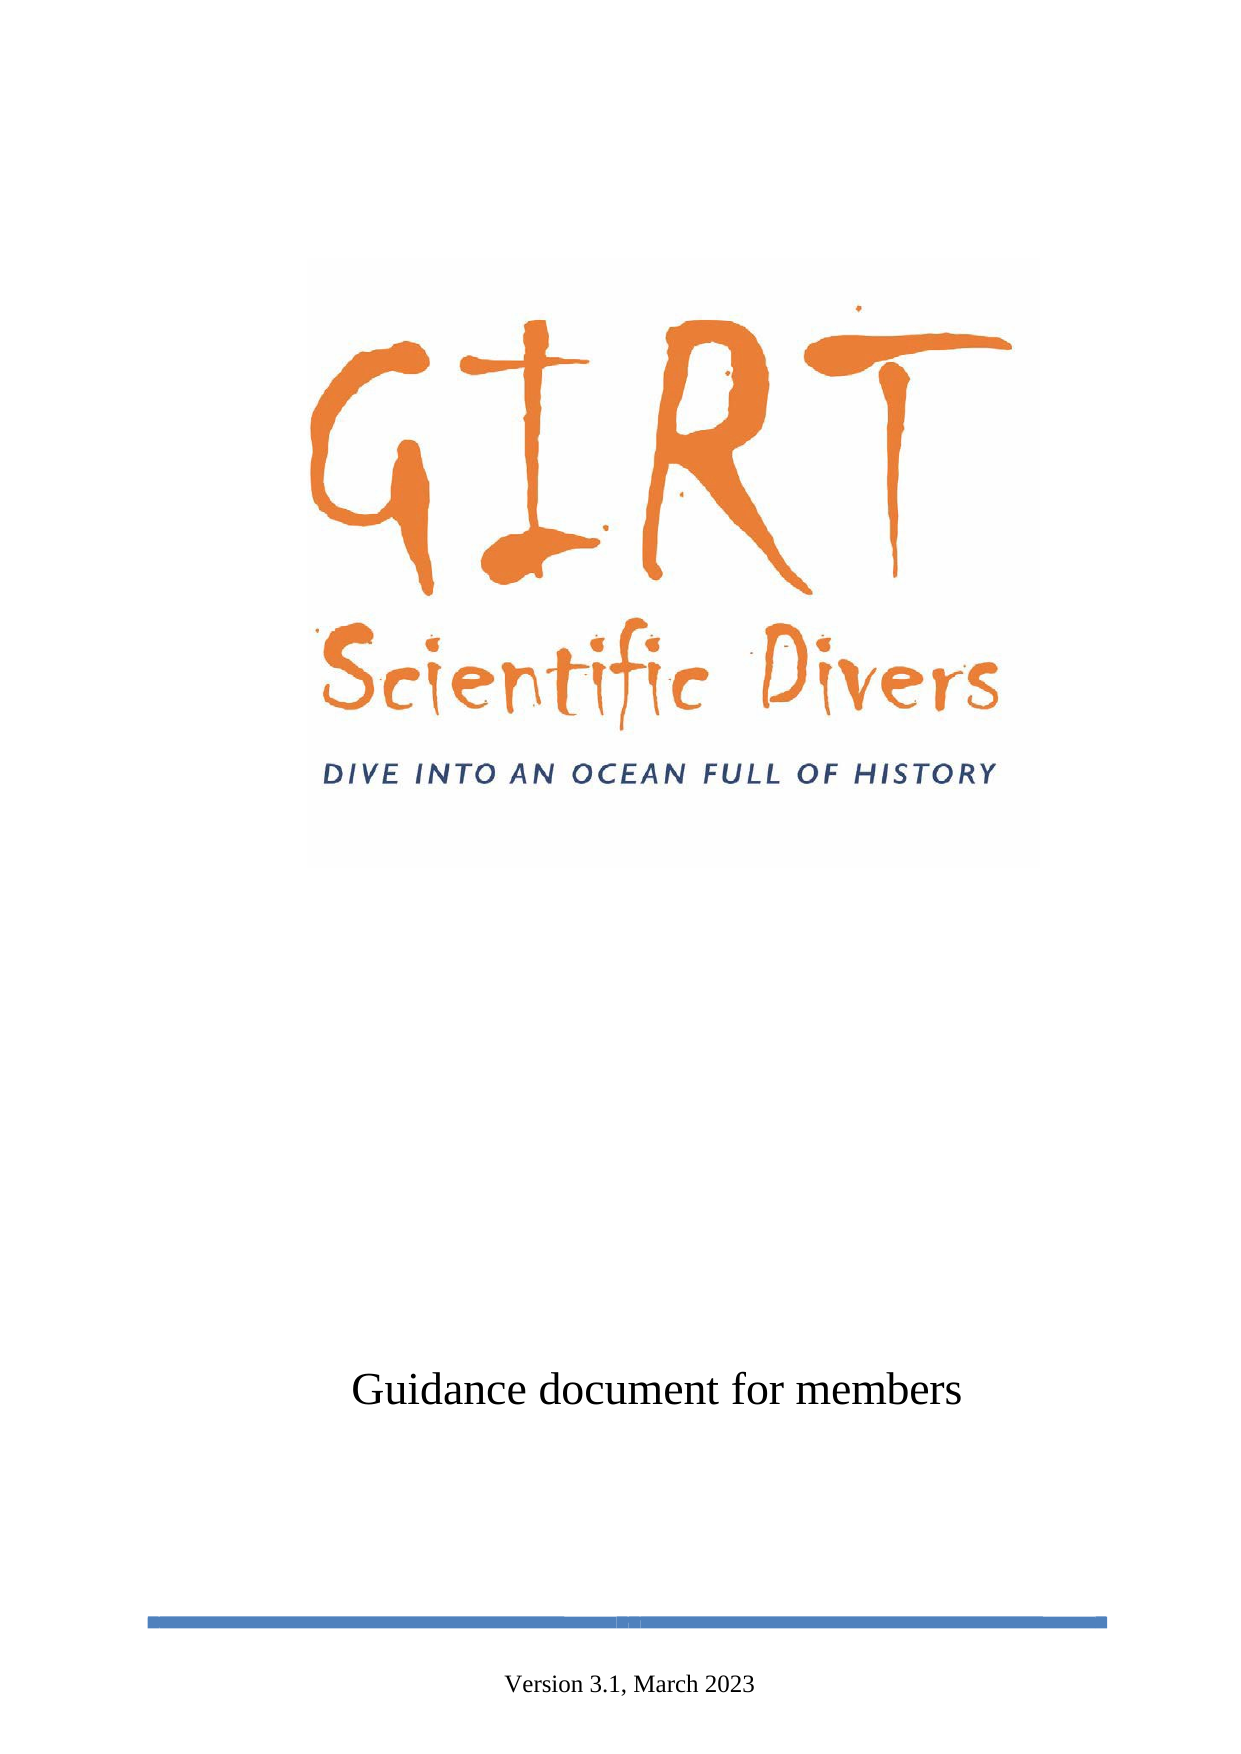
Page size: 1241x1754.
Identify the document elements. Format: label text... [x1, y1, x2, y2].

picture [307, 258, 1041, 868]
title Guidance document for members [316, 1361, 997, 1414]
text Version 3.1, March 2023 [117, 1669, 1142, 1698]
